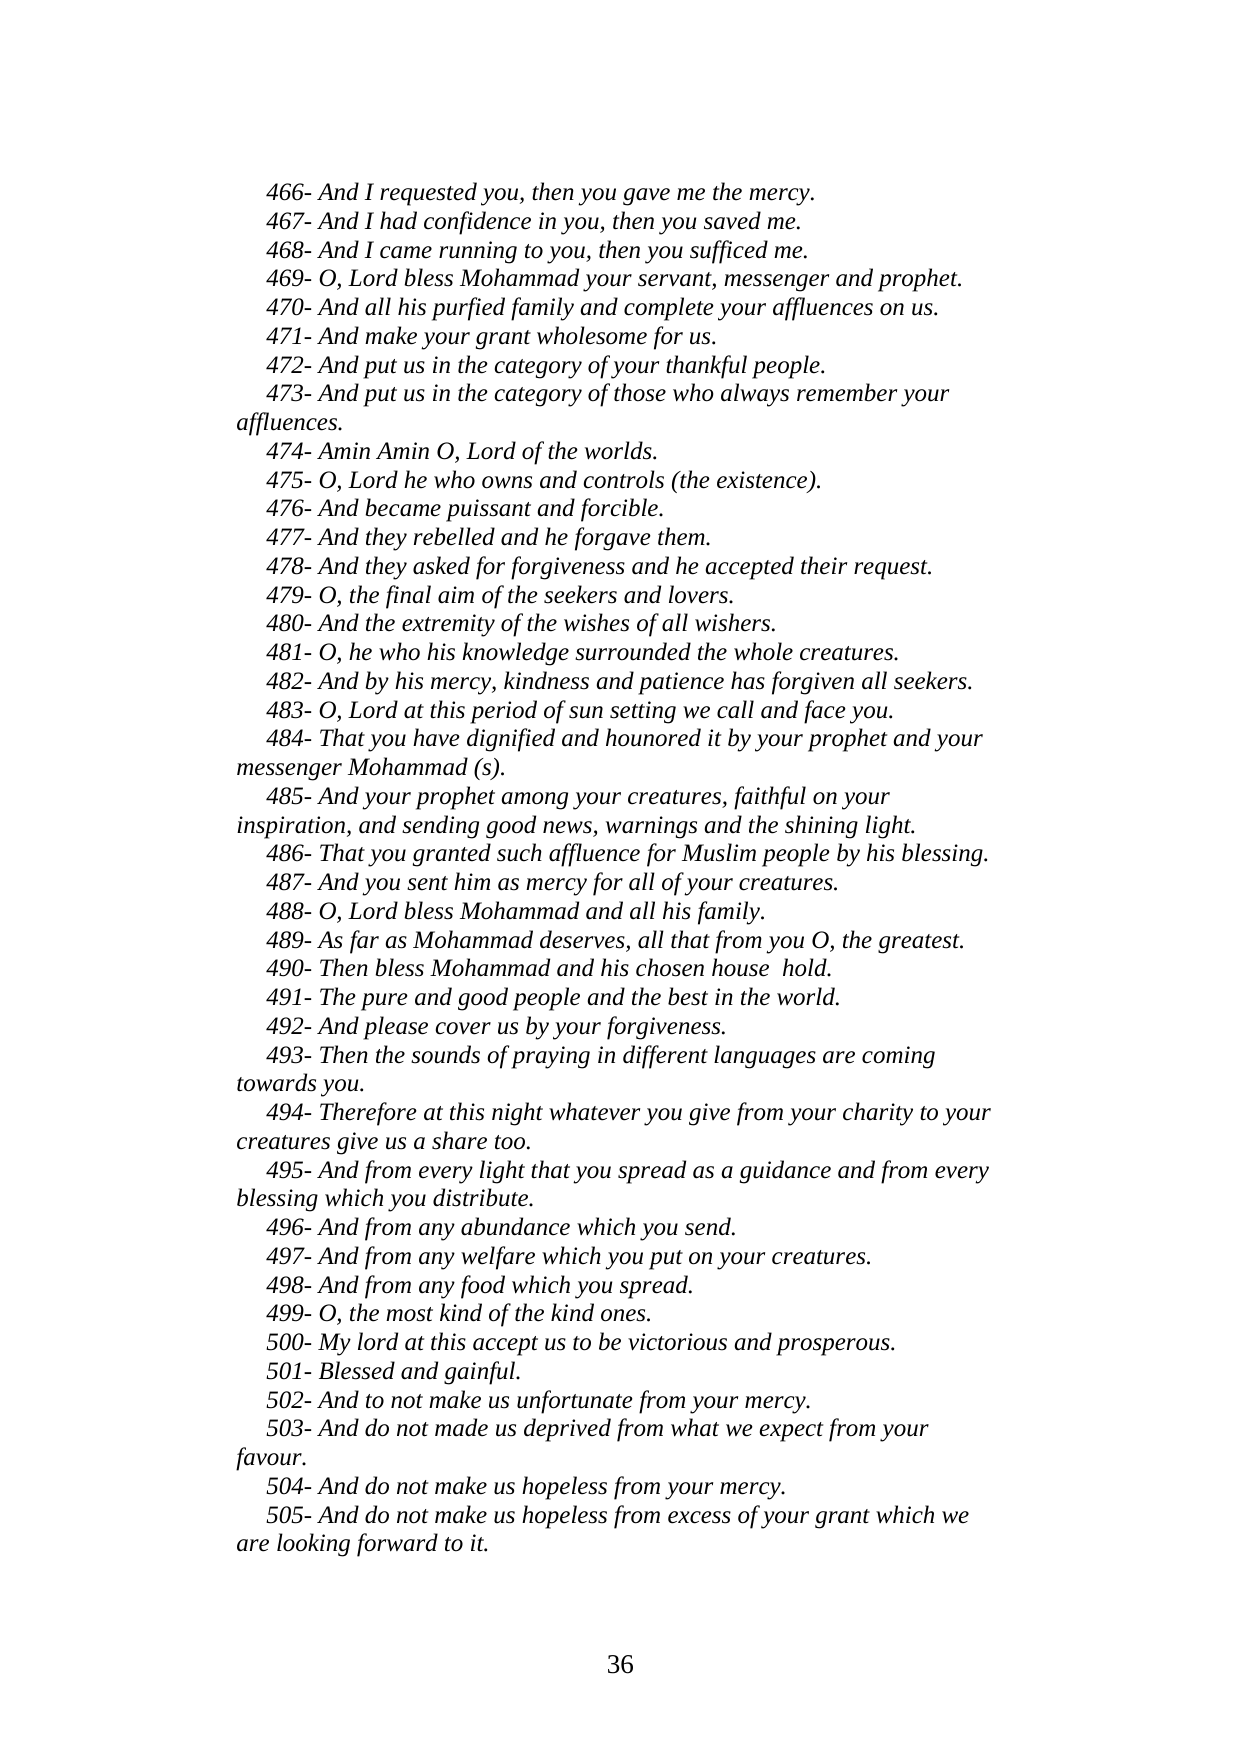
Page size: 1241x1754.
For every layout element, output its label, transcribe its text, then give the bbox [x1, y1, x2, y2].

text 475- O, Lord he who owns and controls (the existence). [236, 465, 1004, 493]
text 470- And all his purfied family and complete your affluences on us. [236, 292, 1004, 321]
text 498- And from any food which you spread. [236, 1270, 1004, 1298]
text 471- And make your grant wholesome for us. [236, 321, 1004, 350]
text 488- O, Lord bless Mohammad and all his family. [236, 896, 1004, 925]
text 505- And do not make us hopeless from excess of your grant which we are looking forward to it. [236, 1500, 1004, 1557]
text 477- And they rebelled and he forgave them. [236, 522, 1004, 551]
text 499- O, the most kind of the kind ones. [236, 1298, 1004, 1327]
text 502- And to not make us unfortunate from your mercy. [236, 1385, 1004, 1413]
text 496- And from any abundance which you send. [236, 1212, 1004, 1241]
text 504- And do not make us hopeless from your mercy. [236, 1471, 1004, 1500]
text 486- That you granted such affluence for Muslim people by his blessing. [236, 838, 1004, 867]
text 485- And your prophet among your creatures, faithful on your inspiration, and sending good news, warnings and the shining light. [236, 781, 1004, 838]
text 482- And by his mercy, kindness and patience has forgiven all seekers. [236, 666, 1004, 695]
text 487- And you sent him as mercy for all of your creatures. [236, 867, 1004, 896]
text 473- And put us in the category of those who always remember your affluences. [236, 378, 1004, 436]
text 468- And I came running to you, then you sufficed me. [236, 235, 1004, 263]
text 469- O, Lord bless Mohammad your servant, messenger and prophet. [236, 263, 1004, 292]
text 478- And they asked for forgiveness and he accepted their request. [236, 551, 1004, 580]
text 480- And the extremity of the wishes of all wishers. [236, 608, 1004, 637]
text 492- And please cover us by your forgiveness. [236, 1011, 1004, 1040]
text 479- O, the final aim of the seekers and lovers. [236, 580, 1004, 608]
text 481- O, he who his knowledge surrounded the whole creatures. [236, 637, 1004, 666]
text 491- The pure and good people and the best in the world. [236, 982, 1004, 1011]
text 501- Blessed and gainful. [236, 1356, 1004, 1385]
text 493- Then the sounds of praying in different languages are coming towards you. [236, 1040, 1004, 1097]
text 490- Then bless Mohammad and his chosen house hold. [236, 953, 1004, 982]
text 483- O, Lord at this period of sun setting we call and face you. [236, 695, 1004, 723]
text 494- Therefore at this night whatever you give from your charity to your creatures give us a share too. [236, 1097, 1004, 1155]
text 503- And do not made us deprived from what we expect from your favour. [236, 1413, 1004, 1471]
text 472- And put us in the category of your thankful people. [236, 350, 1004, 378]
text 500- My lord at this accept us to be victorious and prosperous. [236, 1327, 1004, 1356]
text 467- And I had confidence in you, then you saved me. [236, 206, 1004, 235]
text 495- And from every light that you spread as a guidance and from every blessing which you distribute. [236, 1155, 1004, 1212]
text 497- And from any welfare which you put on your creatures. [236, 1241, 1004, 1270]
text 489- As far as Mohammad deserves, all that from you O, the greatest. [236, 925, 1004, 953]
text 474- Amin Amin O, Lord of the worlds. [236, 436, 1004, 465]
text 466- And I requested you, then you gave me the mercy. [236, 177, 1004, 206]
text 484- That you have dignified and hounored it by your prophet and your messenger Mohammad (s). [236, 723, 1004, 781]
text 476- And became puissant and forcible. [236, 493, 1004, 522]
